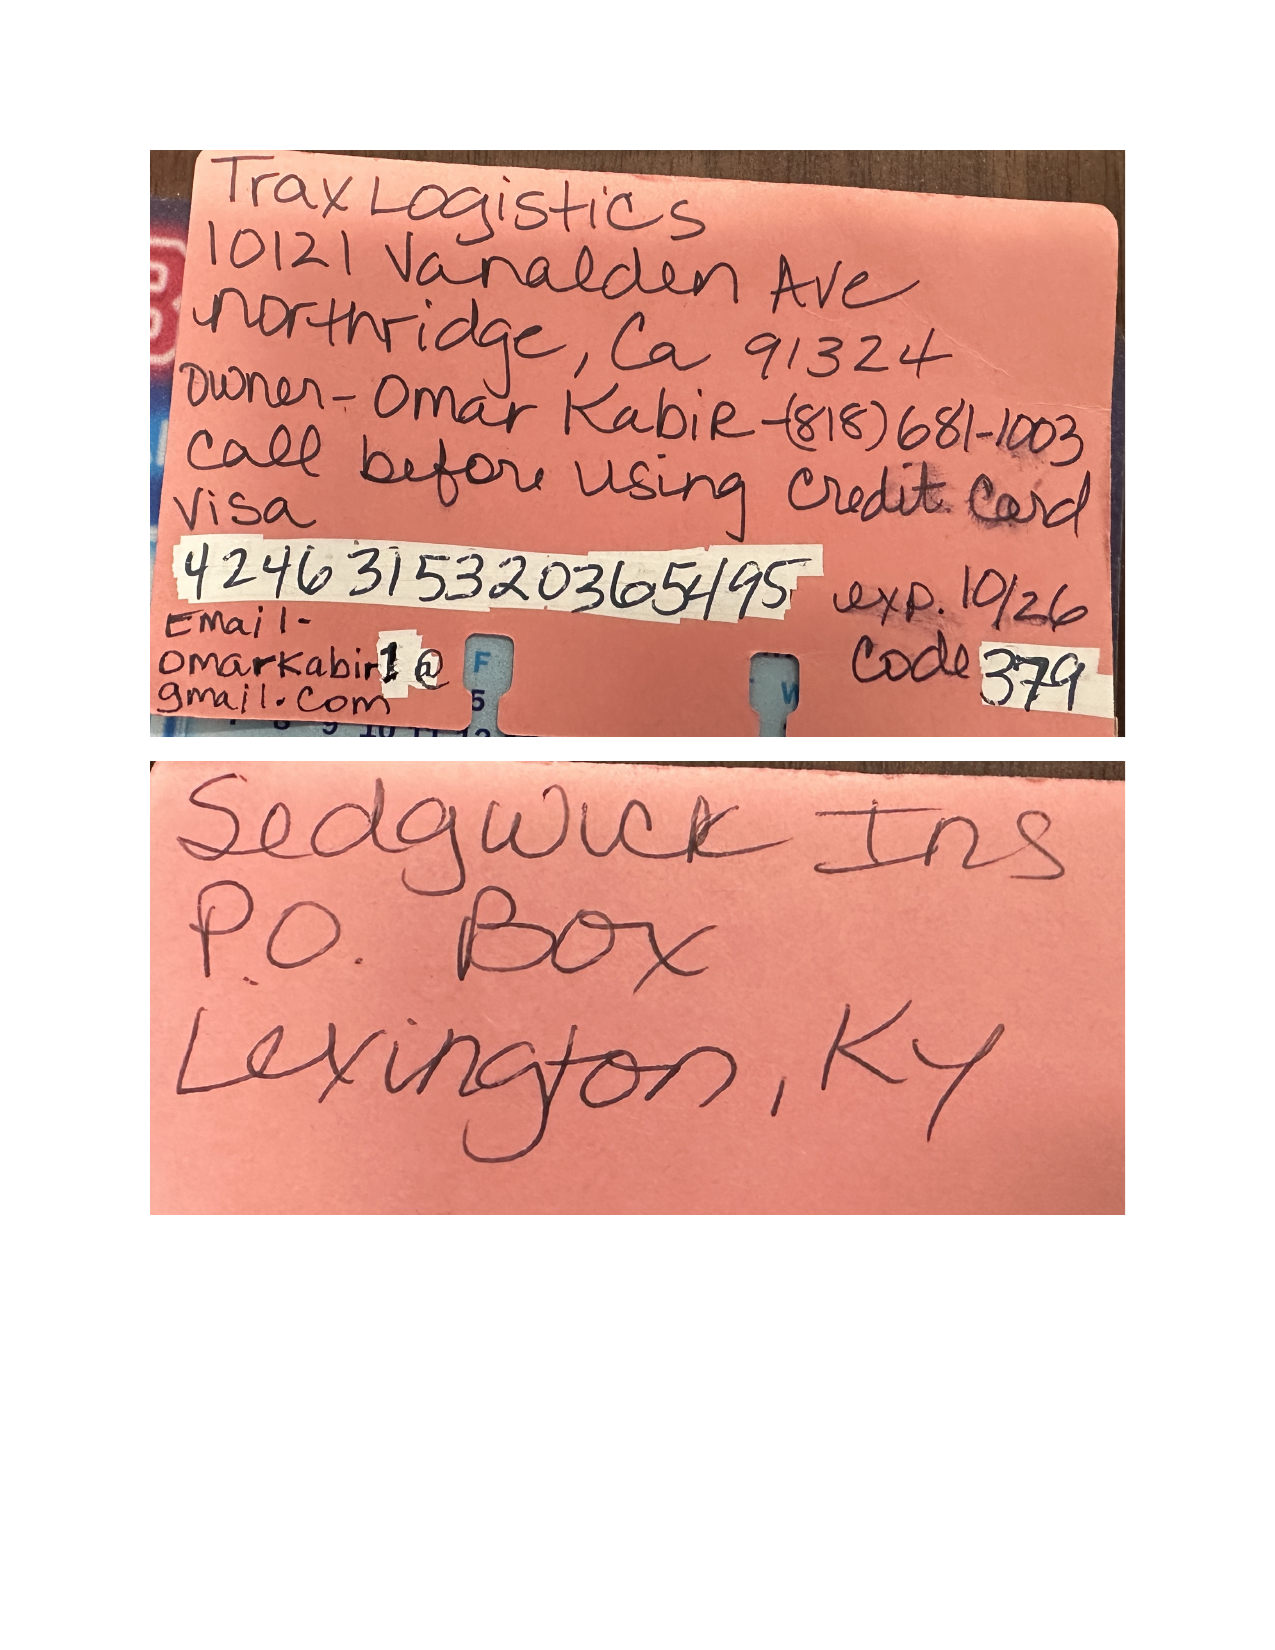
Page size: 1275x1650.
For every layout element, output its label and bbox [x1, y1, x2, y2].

picture [150, 150, 1125, 737]
picture [150, 761, 1125, 1215]
